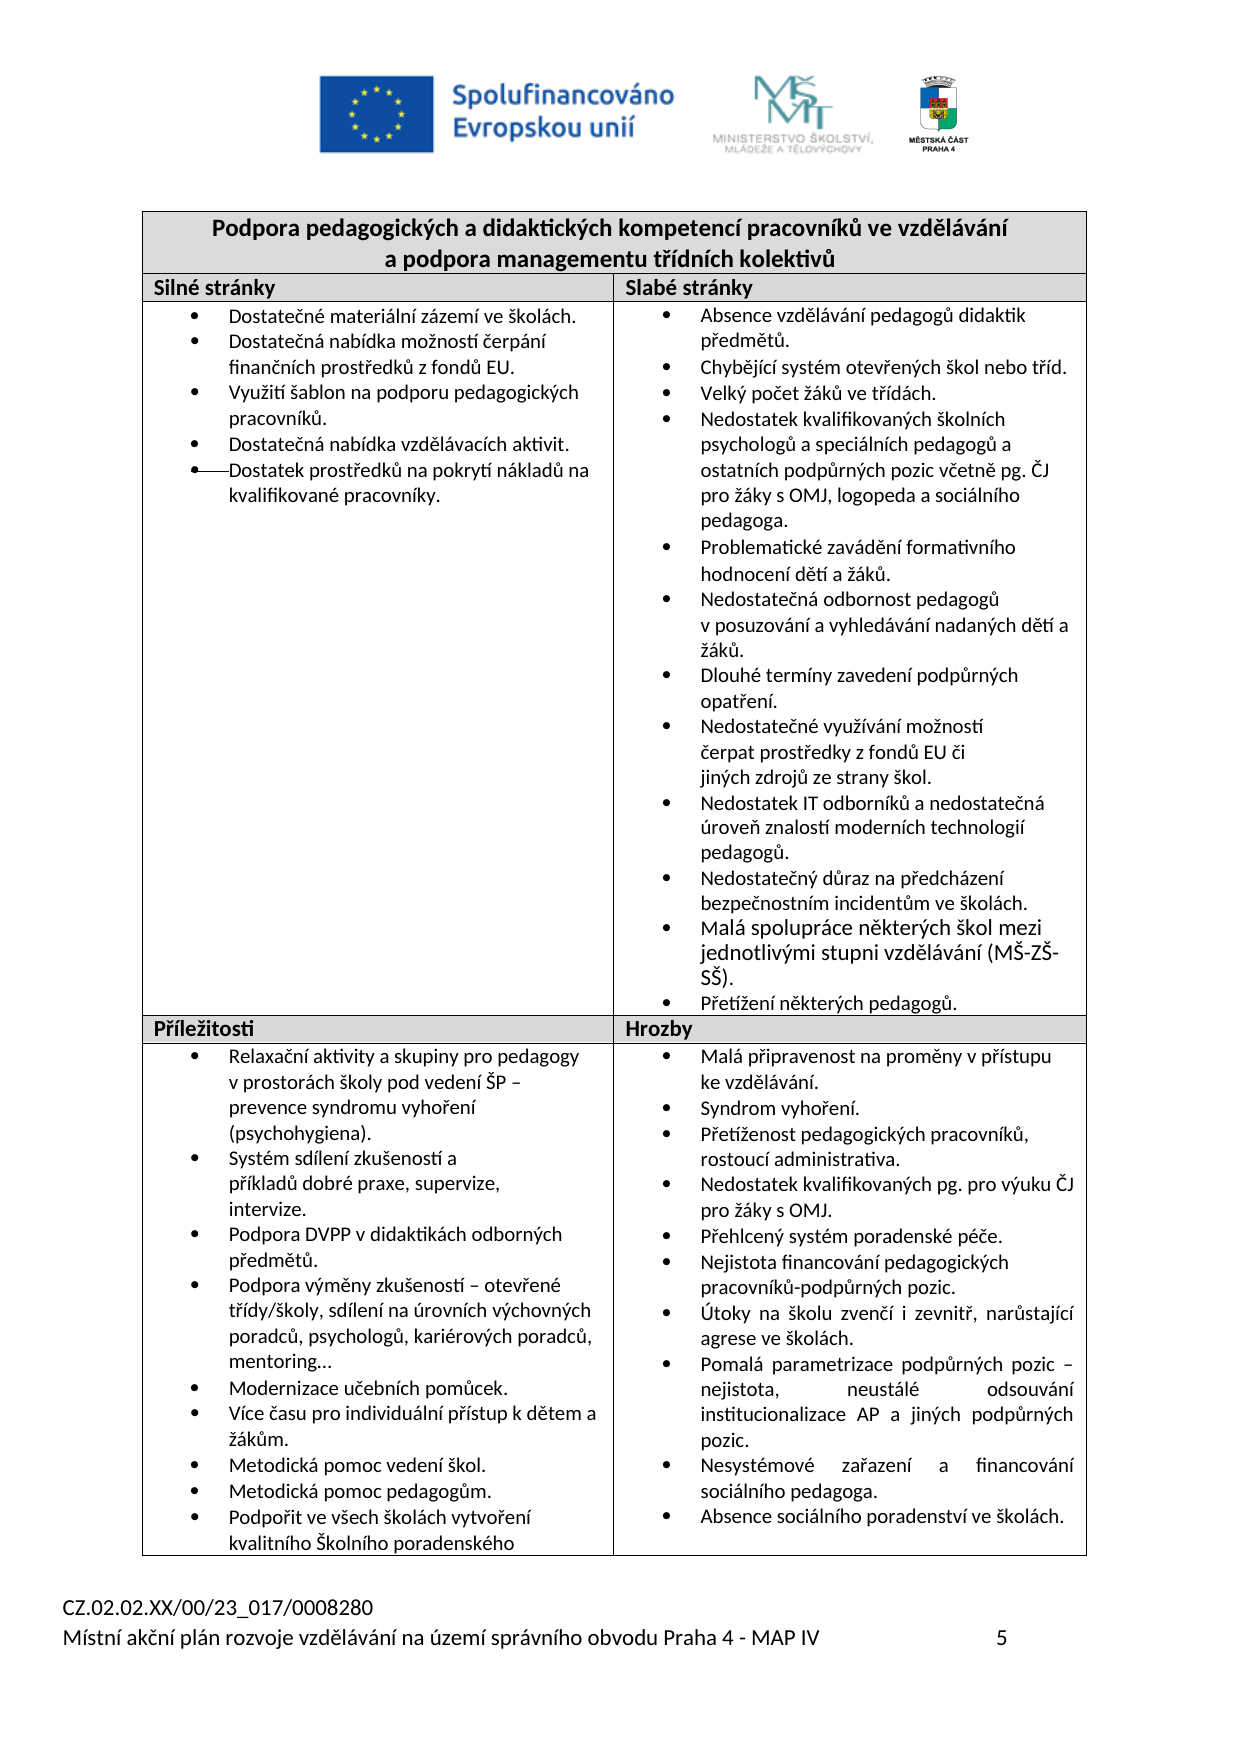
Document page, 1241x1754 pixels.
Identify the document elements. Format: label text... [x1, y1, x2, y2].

table_cell Hrozby [614, 1016, 1086, 1042]
table_cell Absence vzdělávání pedagogů didaktik předmětů. Chybějící systém otevřených škol nebo tříd. Velký počet žáků ve třídách. Nedostatek kvalifikovaných školních psychologů a speciálních pedagogů a ostatních podpůrných pozic včetně pg. ČJ pro žáky s OMJ, logopeda a sociálního pedagoga. Problematické zavádění formativního hodnocení dětí a žáků. Nedostatečná odbornost pedagogů v posuzování a vyhledávání nadaných dětí a žáků. Dlouhé termíny zavedení podpůrných opatření. Nedostatečné využívání možností čerpat prostředky z fondů EU či jiných zdrojů ze strany škol. Nedostatek IT odborníků a nedostatečná úroveň znalostí moderních technologií pedagogů. Nedostatečný důraz na předcházení bezpečnostním incidentům ve školách. Malá spolupráce některých škol mezi jednotlivými stupni vzdělávání (MŠ-ZŠ-SŠ). Přetížení některých pedagogů. [614, 302, 1086, 1015]
picture [318, 74, 873, 155]
table_cell Dostatečné materiální zázemí ve školách. Dostatečná nabídka možností čerpání finančních prostředků z fondů EU. Využití šablon na podporu pedagogických pracovníků. Dostatečná nabídka vzdělávacích aktivit. Dostatek prostředků na pokrytí nákladů na kvalifikované pracovníky. [143, 302, 613, 1015]
table_cell Silné stránky [143, 274, 613, 301]
table_cell Slabé stránky [614, 274, 1086, 301]
table_cell Příležitosti [143, 1016, 613, 1042]
picture [903, 73, 976, 156]
table_header Podpora pedagogických a didaktických kompetencí pracovníků ve vzdělávání a podpora managementu třídních kolektivů [143, 212, 1086, 273]
